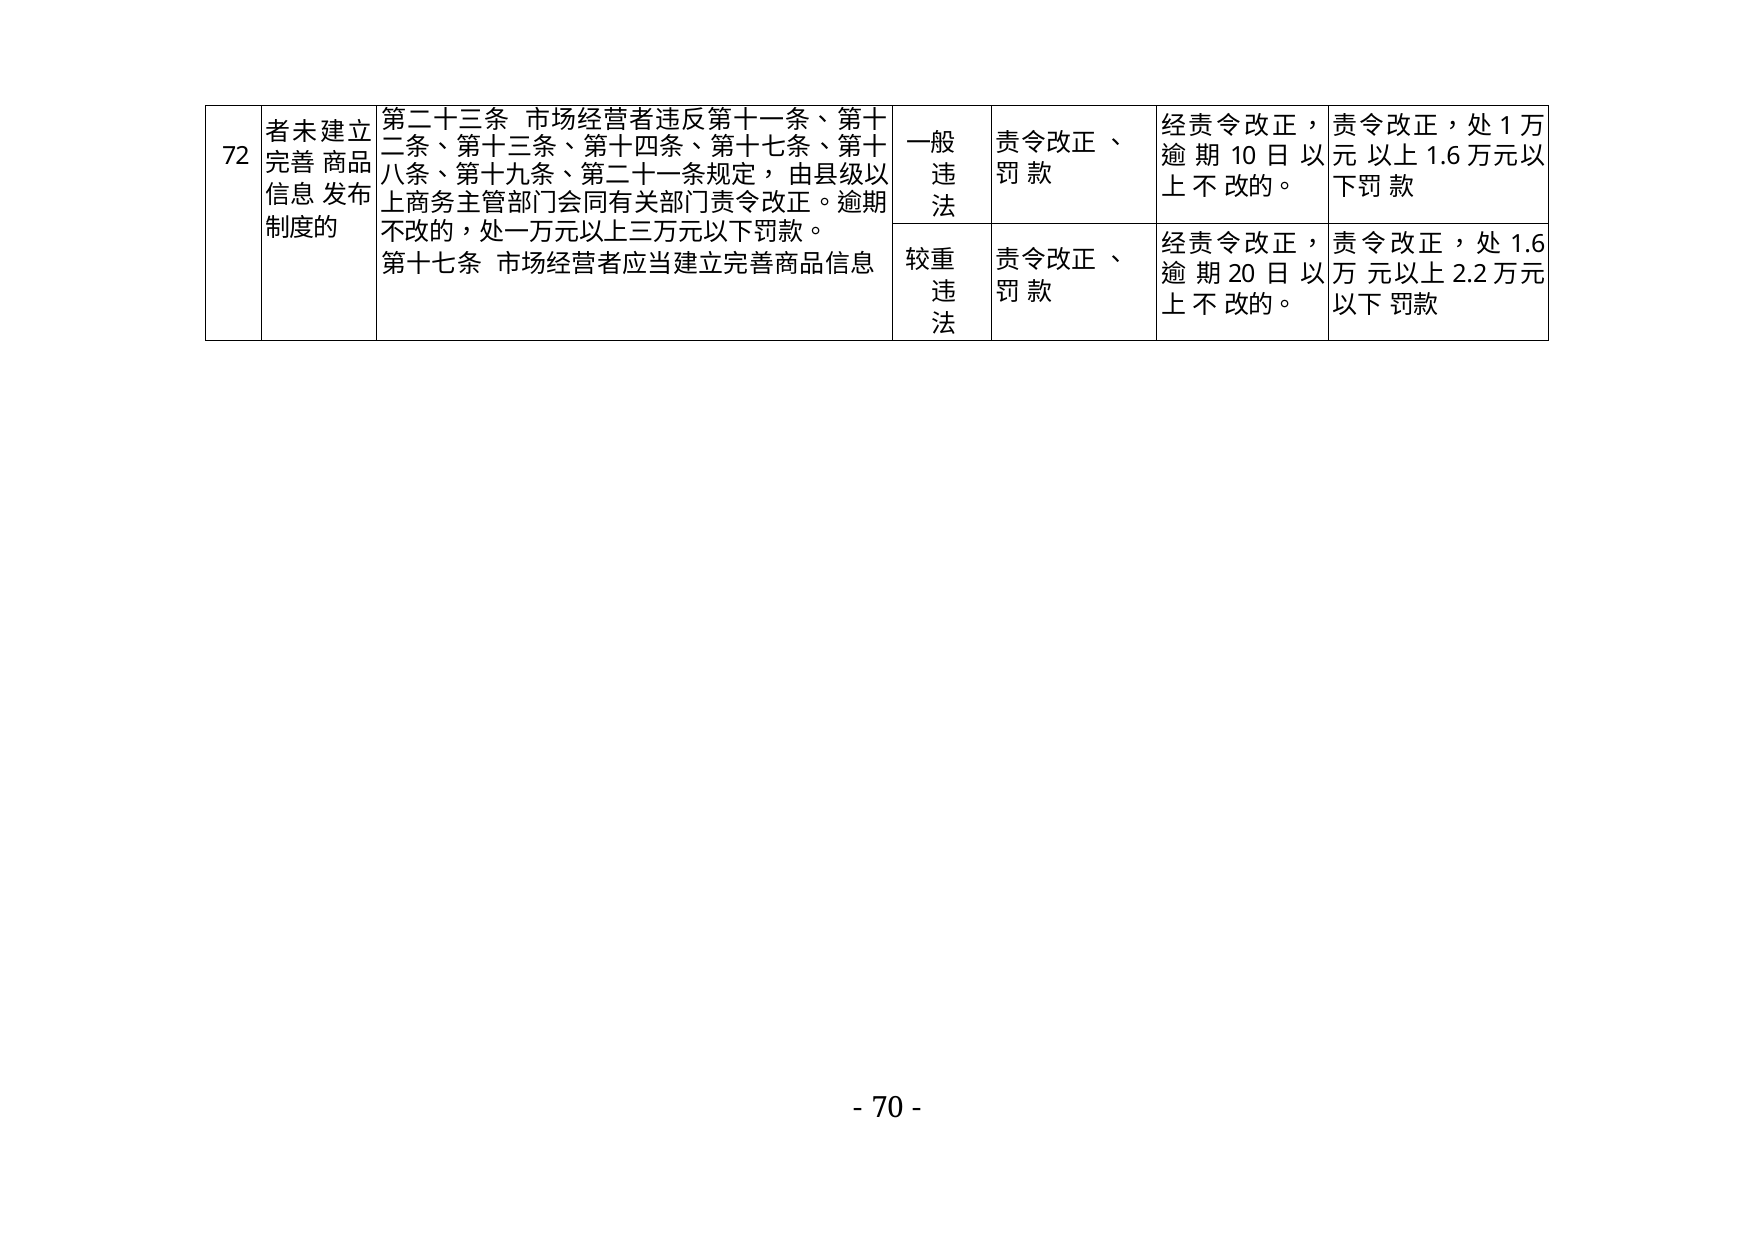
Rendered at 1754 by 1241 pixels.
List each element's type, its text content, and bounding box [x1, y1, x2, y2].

table_cell 责令改正，处1万元 以上1.6万元以下罚 款 [1329, 106, 1548, 223]
table_cell 责令改正，处1.6万 元以上2.2万元以下 罚款 [1329, 224, 1548, 340]
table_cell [262, 106, 376, 340]
table_cell 一般违 法 [893, 106, 991, 223]
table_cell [377, 106, 892, 340]
table_cell 责令改正 、罚 款 [992, 224, 1156, 340]
table_cell 责令改正 、罚 款 [992, 106, 1156, 223]
table_cell 较重违 法 [893, 224, 991, 340]
table_cell 经责令改正，逾 期 10 日 以上 不 改的。 [1157, 106, 1328, 223]
table_cell 72 [206, 106, 261, 340]
table_cell 经责令改正，逾 期20 日 以上 不 改的。 [1157, 224, 1328, 340]
